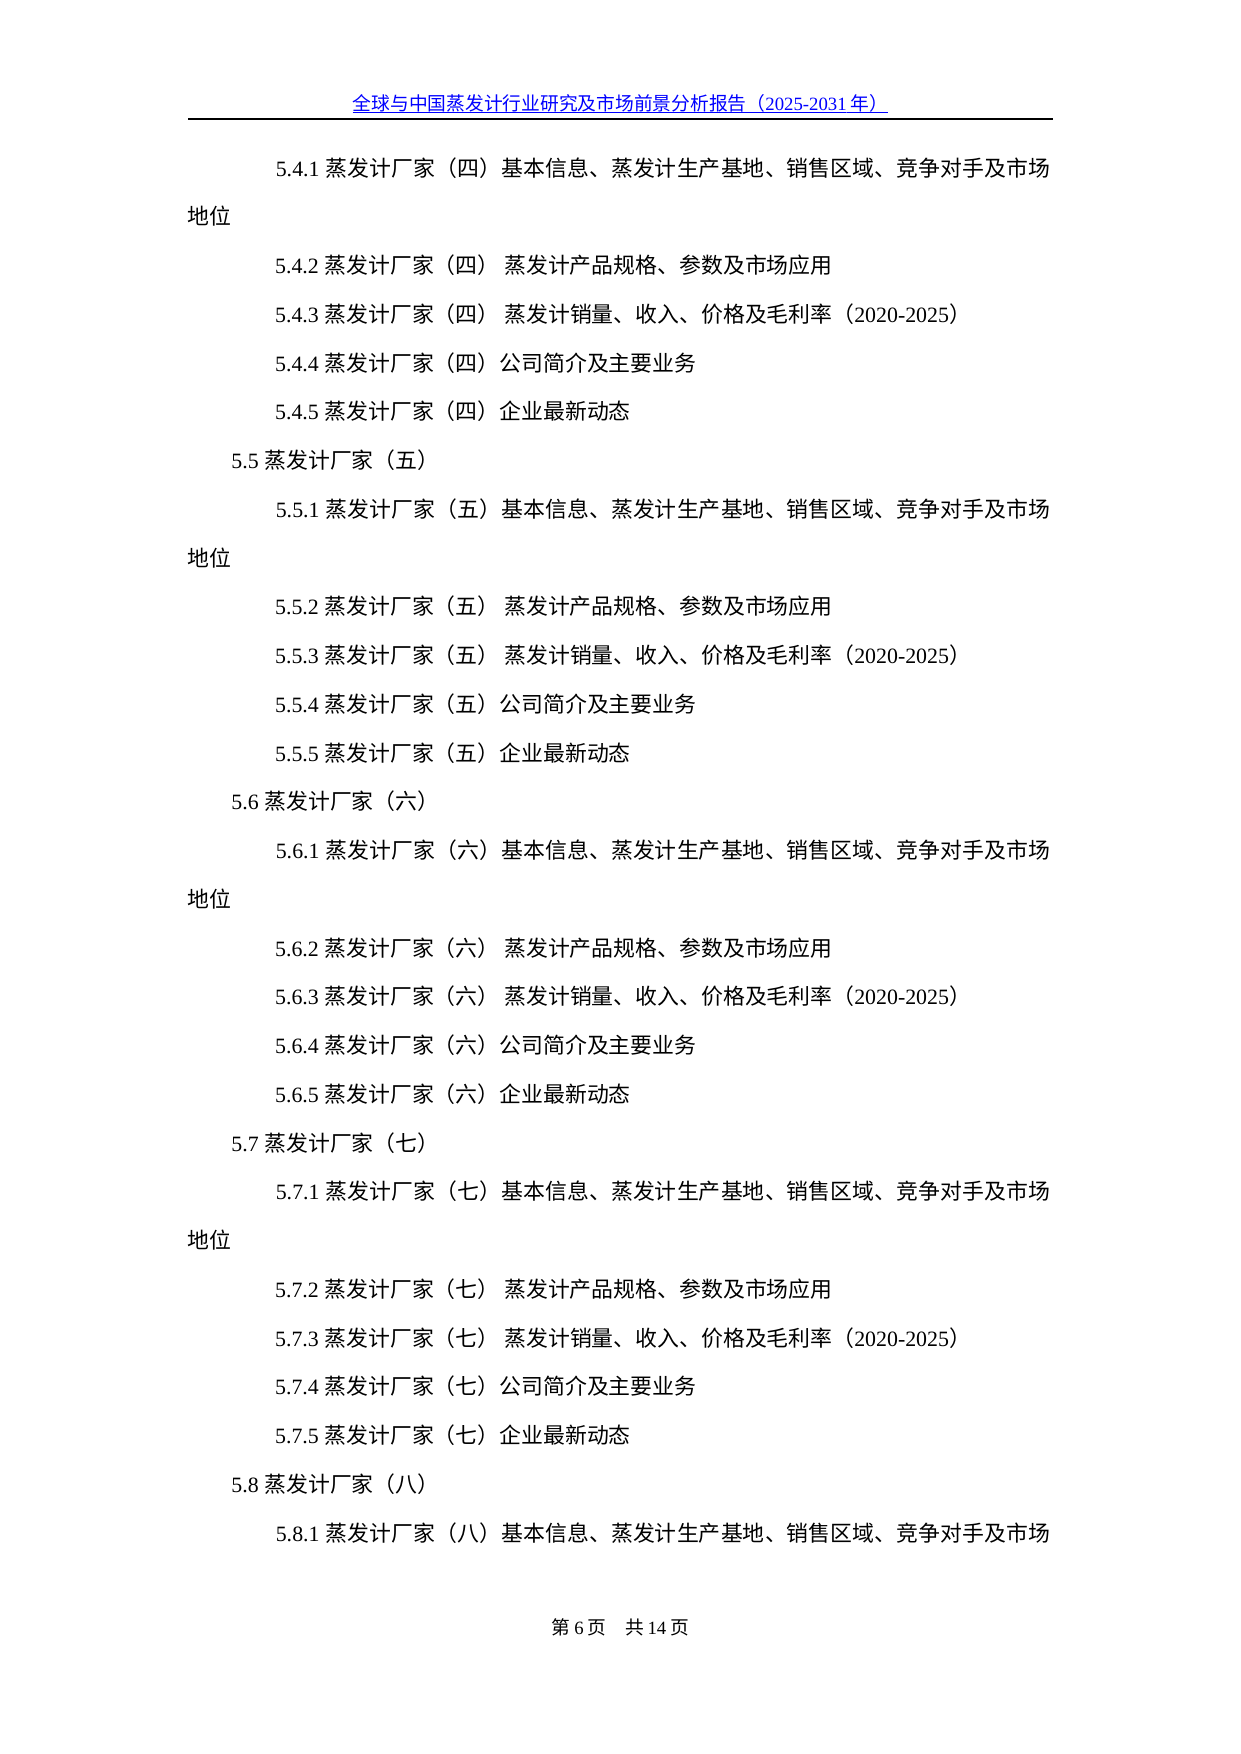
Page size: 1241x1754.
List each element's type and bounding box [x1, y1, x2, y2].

text [187, 150, 1053, 1548]
